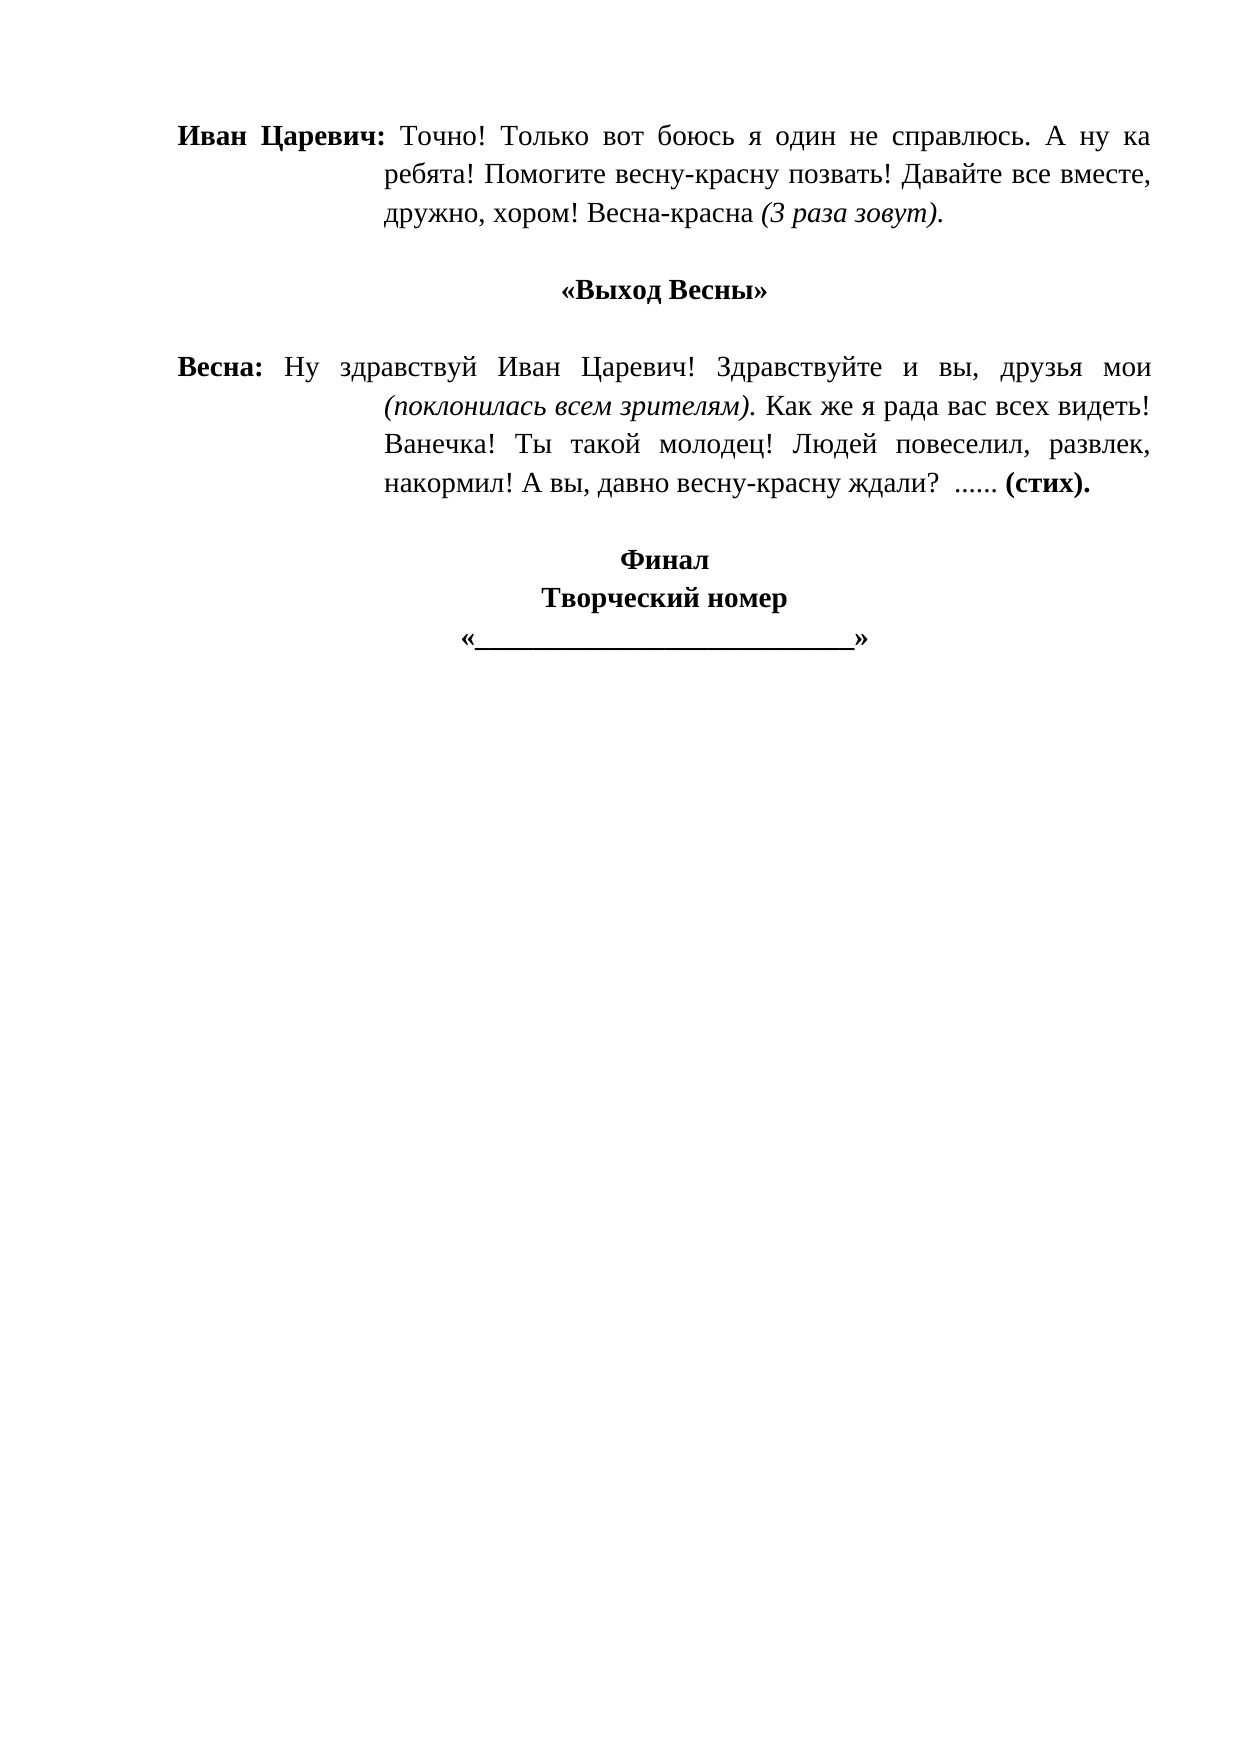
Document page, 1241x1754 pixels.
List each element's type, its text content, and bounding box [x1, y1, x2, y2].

text «Выход Весны» [177, 272, 1152, 306]
text Финал [177, 542, 1152, 576]
text «__________________________» [177, 619, 1152, 653]
text Творческий номер [177, 581, 1152, 614]
text Иван Царевич: Точно! Только вот боюсь я один не справлюсь. А ну ка ребята! Помогите весну-красну позвать! Давайте все вместе, дружно, хором! Весна-красна (3 раза зовут). [177, 118, 1152, 229]
text Весна: Ну здравствуй Иван Царевич! Здравствуйте и вы, друзья мои (поклонилась всем зрителям). Как же я рада вас всех видеть! Ванечка! Ты такой молодец! Людей повеселил, развлек, накормил! А вы, давно весну-красну ждали? ...... (стих). [177, 349, 1152, 498]
